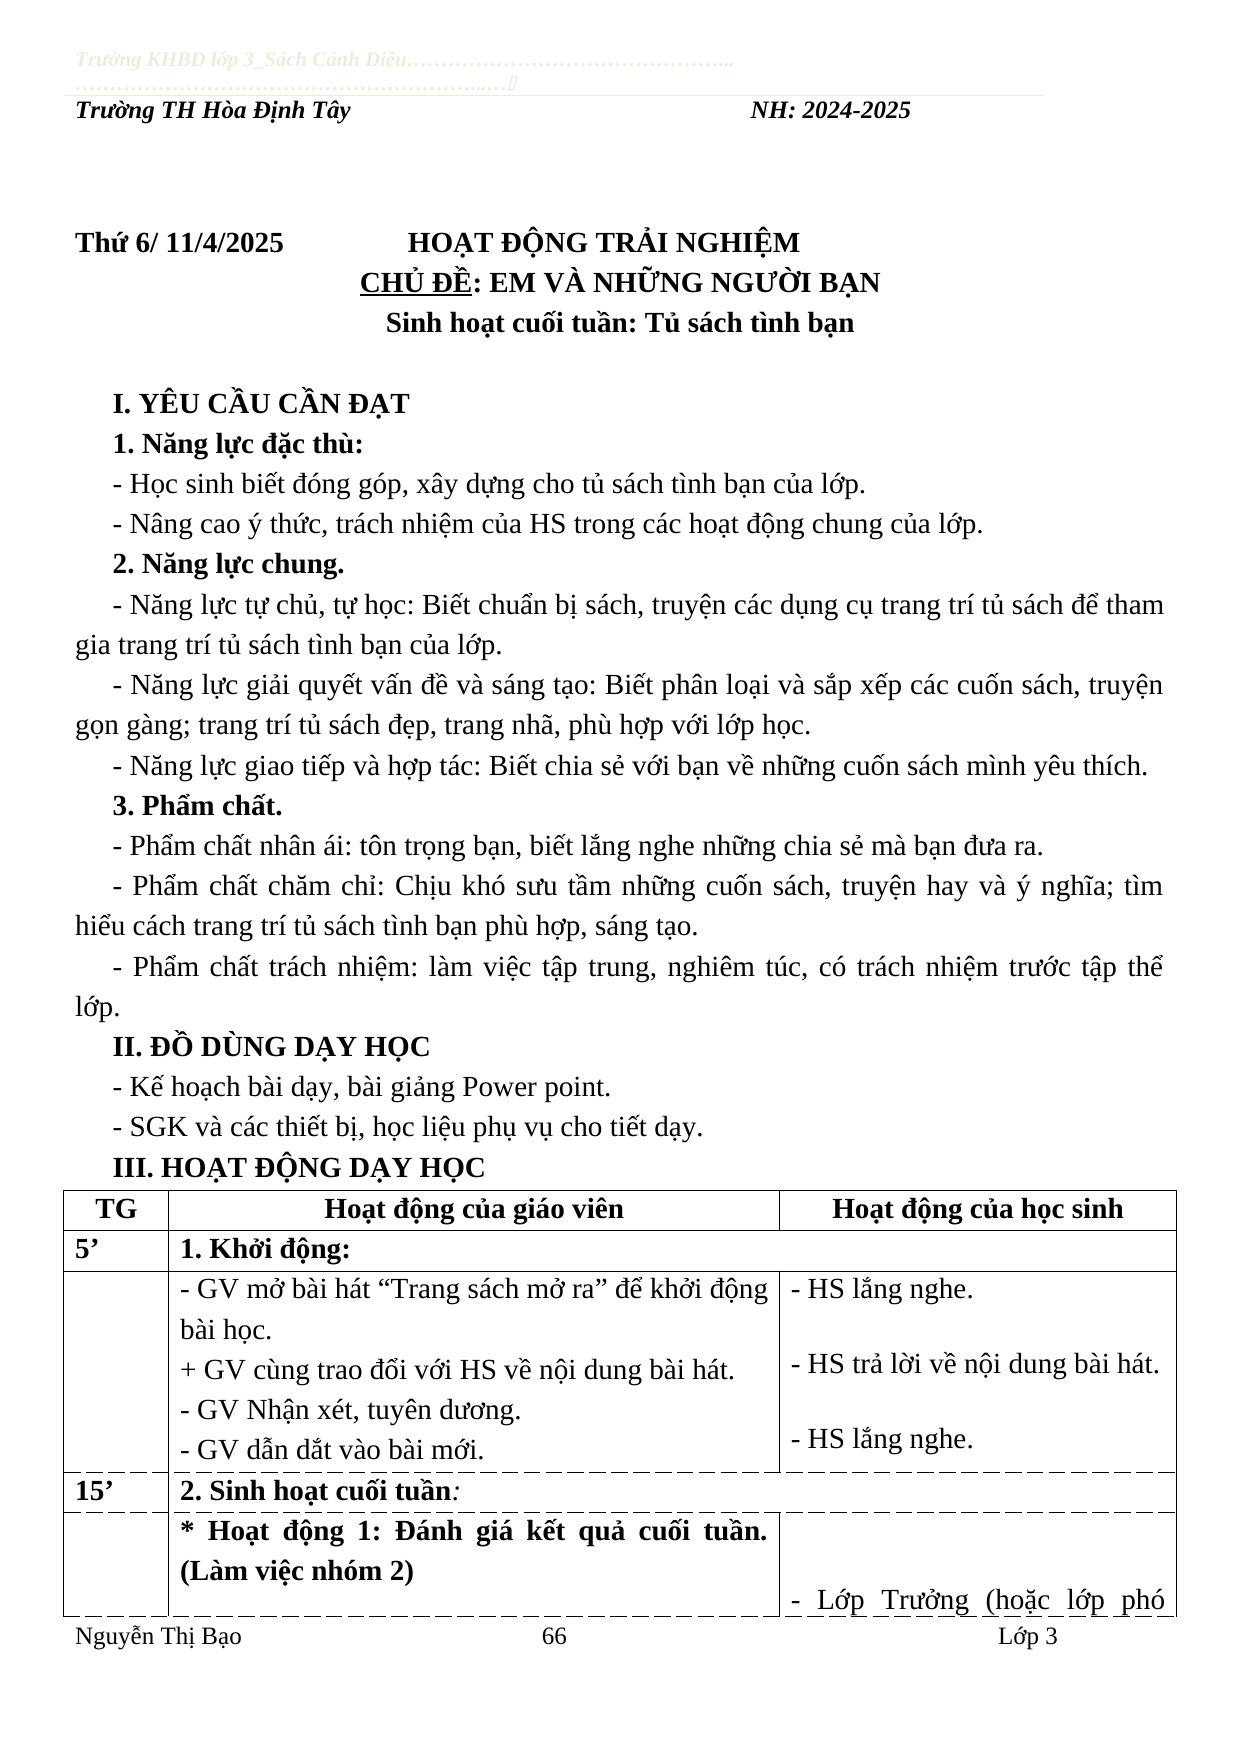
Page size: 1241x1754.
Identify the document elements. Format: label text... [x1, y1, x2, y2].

table_cell 2. Sinh hoạt cuối tuần: [169, 1472, 1176, 1512]
text Sinh hoạt cuối tuần: Tủ sách tình bạn [75, 305, 1165, 339]
table_header Hoạt động của giáo viên [169, 1191, 779, 1230]
text I. YÊU CẦU CẦN ĐẠT [75, 386, 1165, 419]
text - Phẩm chất nhân ái: tôn trọng bạn, biết lắng nghe những chia sẻ mà bạn đưa ra. [75, 828, 1165, 862]
text II. ĐỒ DÙNG DẠY HỌC [75, 1029, 1165, 1063]
text 3. Phẩm chất. [75, 788, 1165, 821]
text - Phẩm chất trách nhiệm: làm việc tập trung, nghiêm túc, có trách nhiệm trước tập thể lớp. [75, 949, 1165, 1022]
text - Phẩm chất chăm chỉ: Chịu khó sưu tầm những cuốn sách, truyện hay và ý nghĩa; tìm hiểu cách trang trí tủ sách tình bạn phù hợp, sáng tạo. [75, 868, 1165, 942]
text - Học sinh biết đóng góp, xây dựng cho tủ sách tình bạn của lớp. [75, 466, 1165, 500]
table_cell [780, 1512, 1176, 1616]
text CHỦ ĐỀ: EM VÀ NHỮNG NGƯỜI BẠN [75, 265, 1165, 299]
text - Năng lực tự chủ, tự học: Biết chuẩn bị sách, truyện các dụng cụ trang trí tủ sách để tham gia trang trí tủ sách tình bạn của lớp. [75, 587, 1165, 661]
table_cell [169, 1512, 779, 1616]
text - SGK và các thiết bị, học liệu phụ vụ cho tiết dạy. [75, 1109, 1165, 1143]
text - Năng lực giải quyết vấn đề và sáng tạo: Biết phân loại và sắp xếp các cuốn sách, truyện gọn gàng; trang trí tủ sách đẹp, trang nhã, phù hợp với lớp học. [75, 667, 1165, 741]
text - Năng lực giao tiếp và hợp tác: Biết chia sẻ với bạn về những cuốn sách mình yêu thích. [75, 748, 1165, 781]
table_cell 5’ [64, 1231, 168, 1271]
table_header Hoạt động của học sinh [780, 1191, 1176, 1230]
text 1. Năng lực đặc thù: [75, 426, 1165, 459]
text Thứ 6/ 11/4/2025 HOẠT ĐỘNG TRẢI NGHIỆM [75, 225, 1165, 258]
table_header TG [64, 1191, 168, 1230]
text - Kế hoạch bài dạy, bài giảng Power point. [75, 1069, 1165, 1103]
text - Nâng cao ý thức, trách nhiệm của HS trong các hoạt động chung của lớp. [75, 506, 1165, 540]
table_cell [64, 1512, 168, 1616]
text 2. Năng lực chung. [75, 547, 1165, 580]
table_cell - HS lắng nghe. - HS trả lời về nội dung bài hát. - HS lắng nghe. [780, 1272, 1176, 1472]
table_cell 15’ [64, 1472, 168, 1512]
table_cell 1. Khởi động: [169, 1231, 1176, 1271]
table_cell - GV mở bài hát “Trang sách mở ra” để khởi động bài học. + GV cùng trao đổi với HS về nội dung bài hát. - GV Nhận xét, tuyên dương. - GV dẫn dắt vào bài mới. [169, 1272, 779, 1472]
table_cell [64, 1272, 168, 1472]
text III. HOẠT ĐỘNG DẠY HỌC [75, 1150, 1165, 1183]
